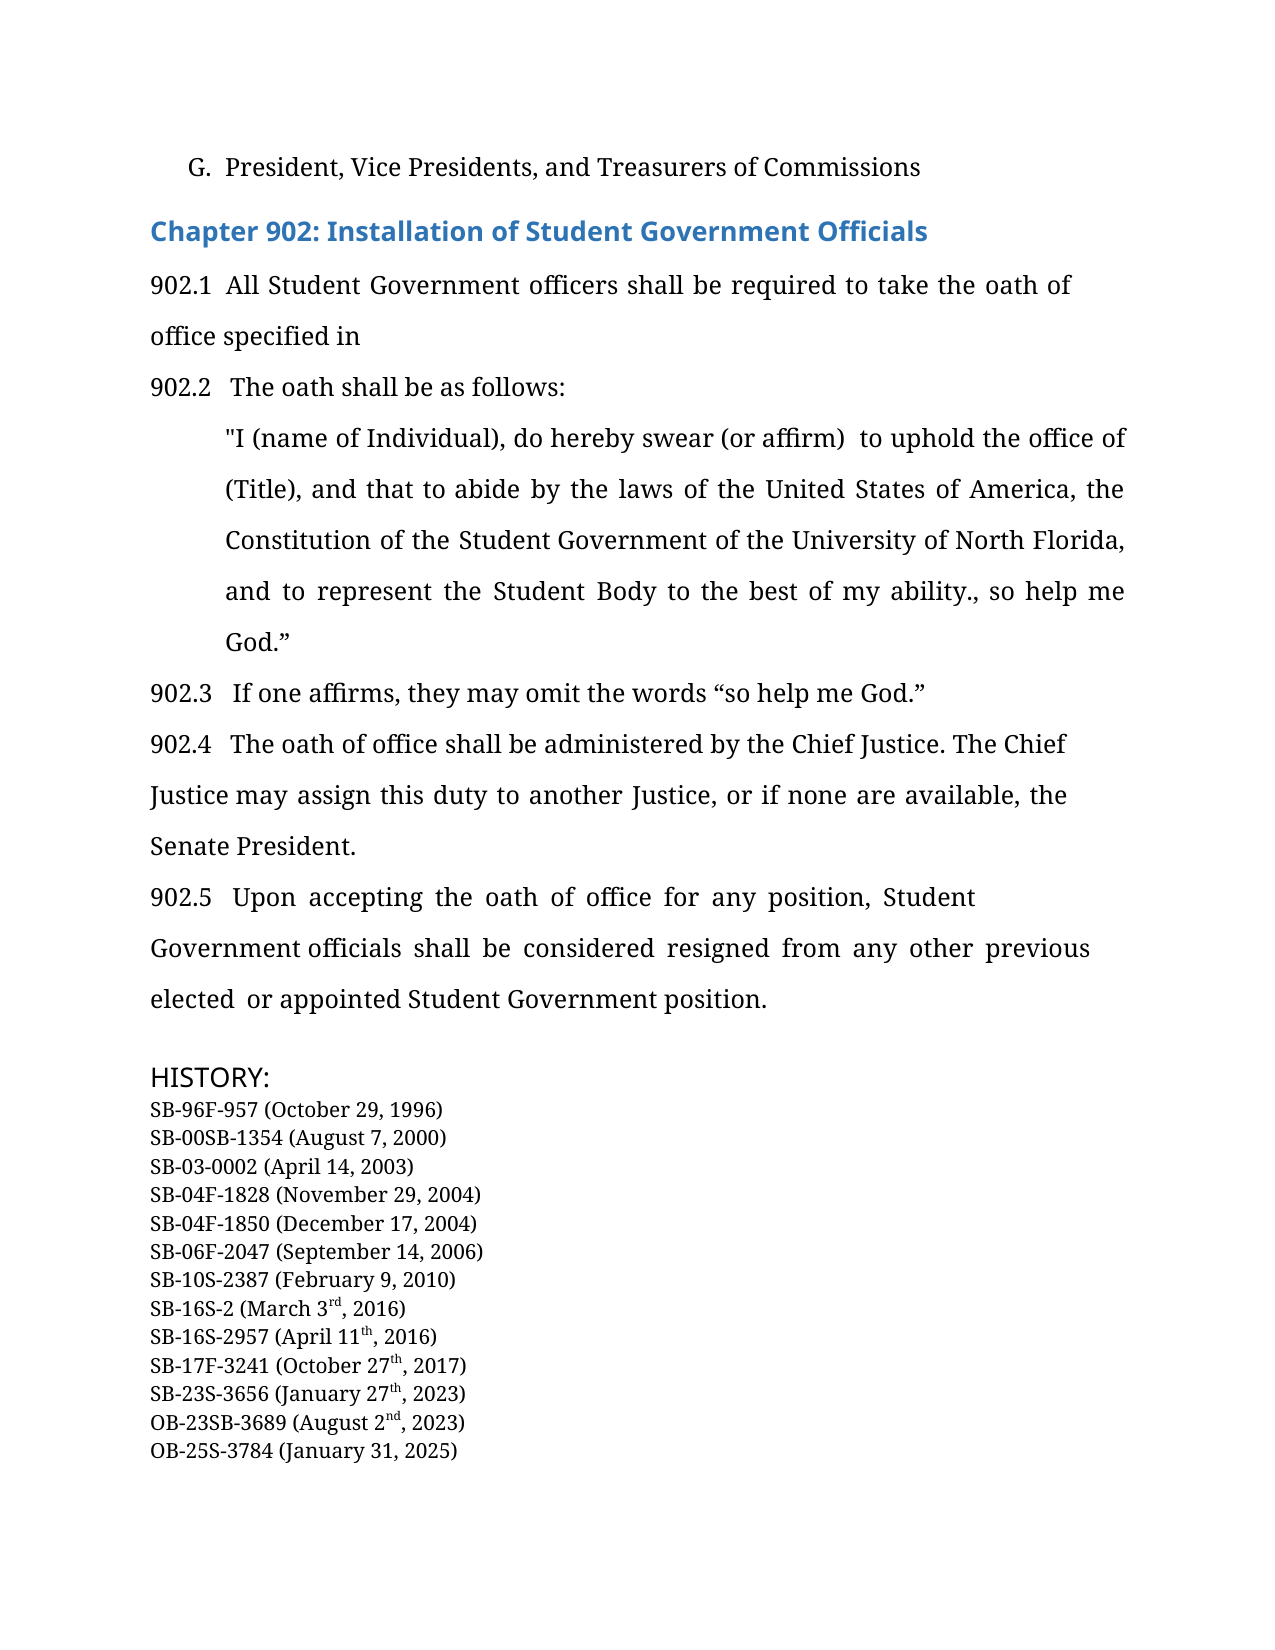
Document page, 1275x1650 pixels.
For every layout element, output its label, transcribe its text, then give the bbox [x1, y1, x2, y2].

text SB-10S-2387 (February 9, 2010) [150, 1266, 1125, 1294]
text SB-16S-2 (March 3rd, 2016) [150, 1294, 1125, 1322]
subtitle 902.2 The oath shall be as follows: [150, 369, 1125, 403]
subtitle 902.4 The oath of office shall be administered by the Chief Justice. The Chief Justice may assign this duty to another Justice, or if none are available, the Senate President. [150, 727, 1125, 863]
text SB-16S-2957 (April 11th, 2016) [150, 1322, 1125, 1351]
subtitle 902.5 Upon accepting the oath of office for any position, Student Government officials shall be considered resigned from any other previous elected or appointed Student Government position. [150, 880, 1125, 1016]
text "I (name of Individual), do hereby swear (or affirm) to uphold the office of (Title), and that to abide by the laws of the United States of America, the Constitution of the Student Government of the University of North Florida, and to represent the Student Body to the best of my ability., so help me God.” [225, 421, 1125, 659]
text OB-25S-3784 (January 31, 2025) [150, 1436, 1125, 1464]
text SB-04F-1850 (December 17, 2004) [150, 1209, 1125, 1237]
subtitle 902.1 All Student Government officers shall be required to take the oath of office specified in [150, 267, 1125, 352]
text OB-23SB-3689 (August 2nd, 2023) [150, 1408, 1125, 1436]
text SB-06F-2047 (September 14, 2006) [150, 1237, 1125, 1266]
text SB-00SB-1354 (August 7, 2000) [150, 1123, 1125, 1152]
subtitle Chapter 902: Installation of Student Government Officials [150, 212, 1125, 249]
subtitle 902.3 If one affirms, they may omit the words “so help me God.” [150, 676, 1125, 710]
subtitle President, Vice Presidents, and Treasurers of Commissions [187, 150, 1125, 184]
text SB-03-0002 (April 14, 2003) [150, 1152, 1125, 1180]
text SB-04F-1828 (November 29, 2004) [150, 1180, 1125, 1209]
text SB-23S-3656 (January 27th, 2023) [150, 1379, 1125, 1408]
text SB-17F-3241 (October 27th, 2017) [150, 1351, 1125, 1379]
subtitle HISTORY: [150, 1058, 1125, 1095]
text SB-96F-957 (October 29, 1996) [150, 1095, 1125, 1123]
